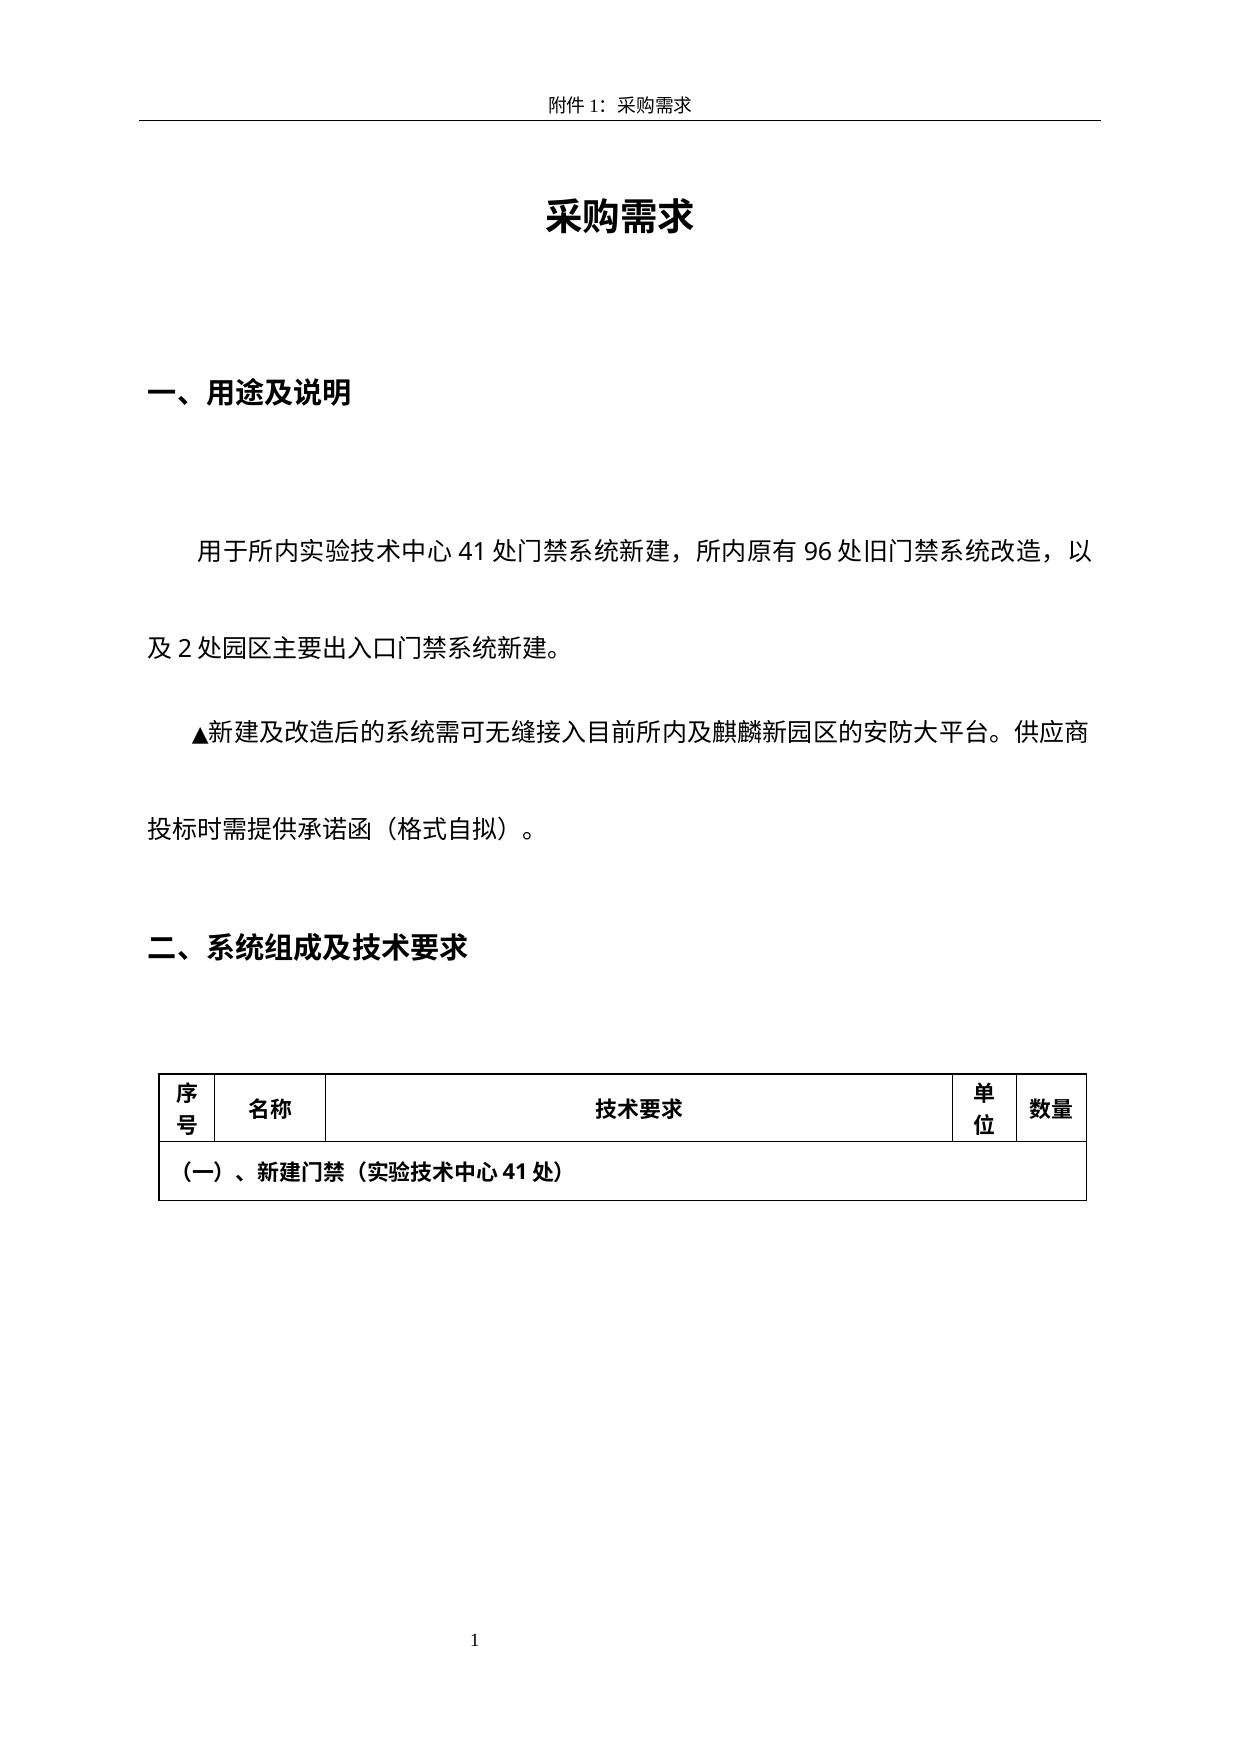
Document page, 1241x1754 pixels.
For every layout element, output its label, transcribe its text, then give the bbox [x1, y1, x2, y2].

table_header 技术要求 [326, 1075, 952, 1141]
subtitle 用途及说明 [148, 358, 1092, 423]
subtitle 系统组成及技术要求 [148, 914, 1092, 979]
text 用于所内实验技术中心41处门禁系统新建，所内原有96处旧门禁系统改造，以及2处园区主要出入口门禁系统新建。 [148, 517, 1092, 679]
table_header 单位 [953, 1075, 1016, 1141]
text ▲新建及改造后的系统需可无缝接入目前所内及麒麟新园区的安防大平台。供应商投标时需提供承诺函（格式自拟）。 [148, 698, 1092, 860]
table_header 数量 [1017, 1075, 1086, 1141]
table_cell （一）、新建门禁（实验技术中心41处） [160, 1142, 1086, 1200]
subtitle 采购需求 [148, 181, 1092, 246]
table_header 名称 [215, 1075, 325, 1141]
table_header 序号 [160, 1075, 214, 1141]
